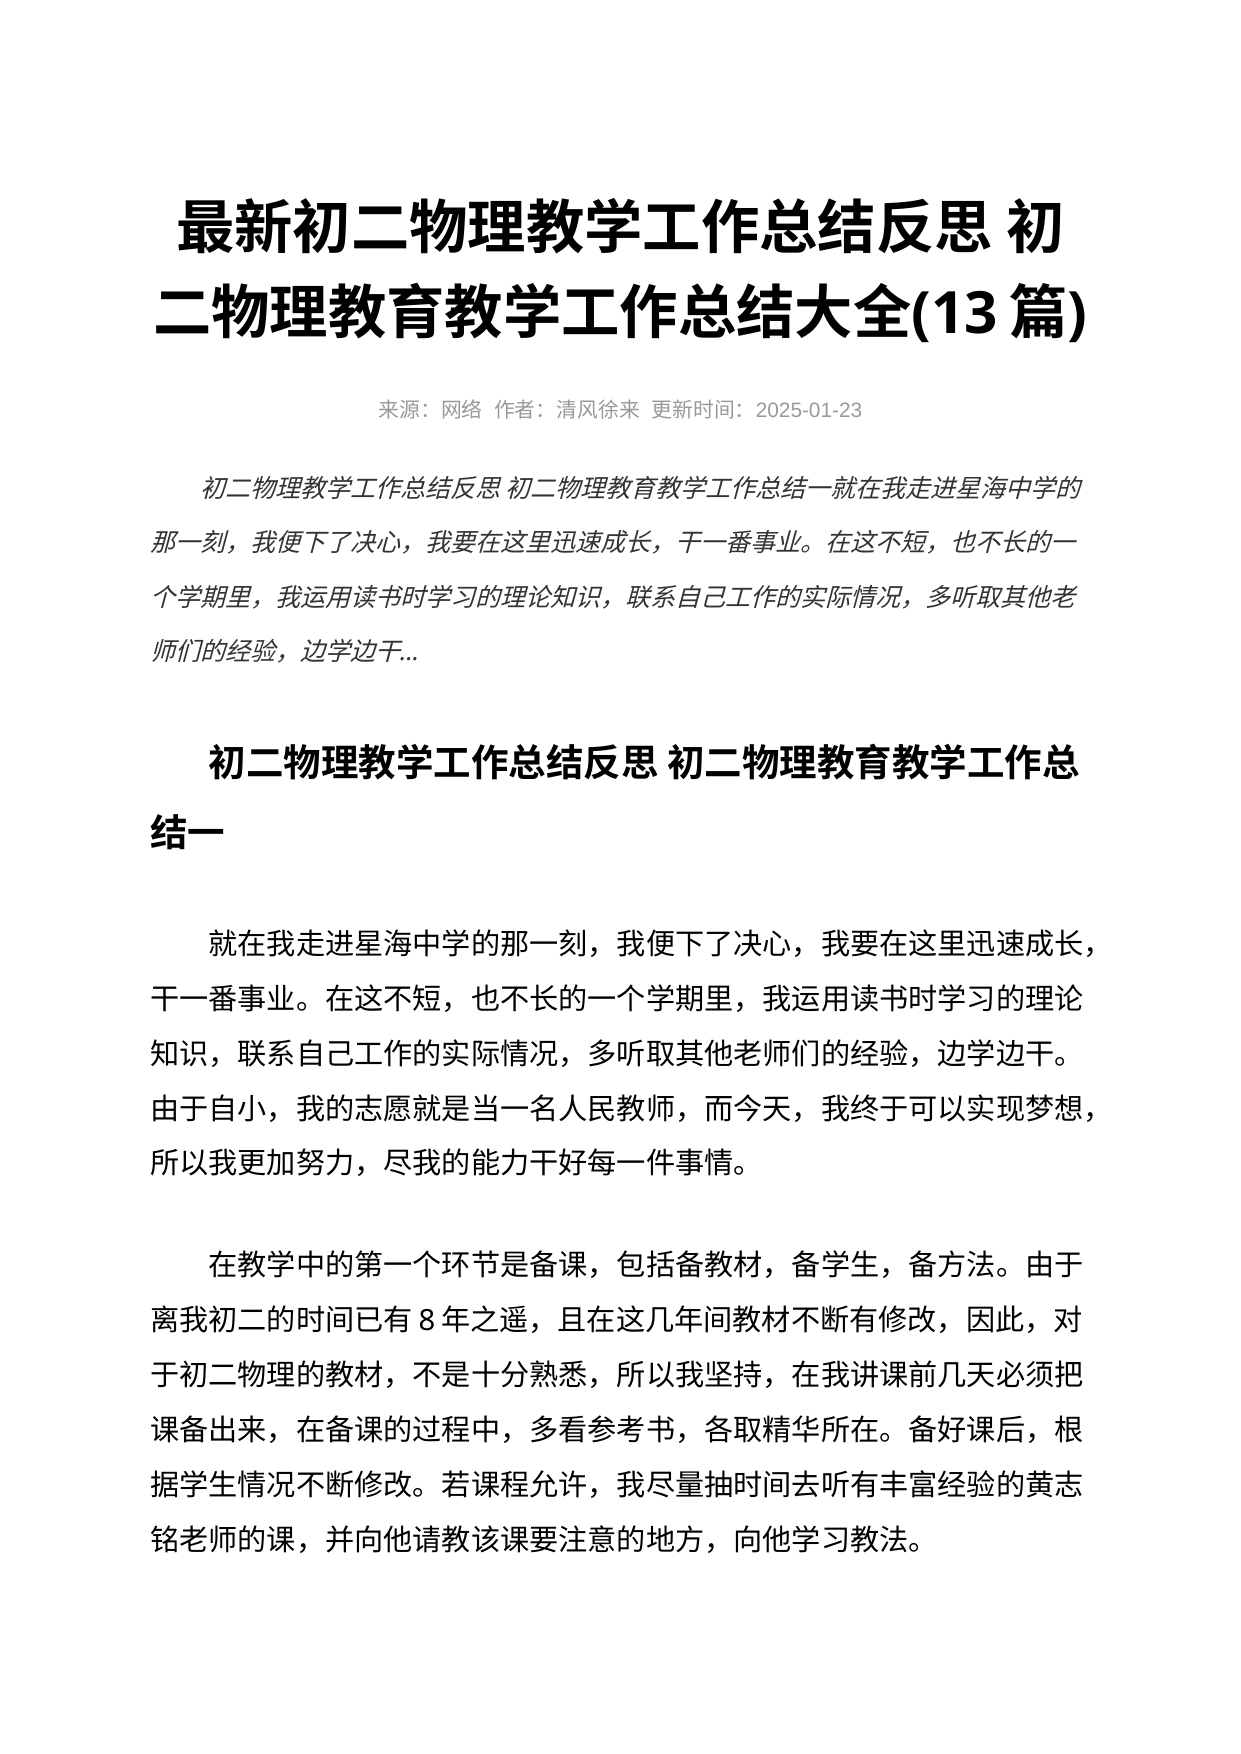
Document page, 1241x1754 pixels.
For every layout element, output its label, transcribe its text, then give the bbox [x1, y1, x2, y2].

text 来源：网络 作者：清风徐来 更新时间：2025-01-23 [150, 397, 1090, 421]
text 在教学中的第一个环节是备课，包括备教材，备学生，备方法。由于离我初二的时间已有8年之遥，且在这几年间教材不断有修改，因此，对于初二物理的教材，不是十分熟悉，所以我坚持，在我讲课前几天必须把课备出来，在备课的过程中，多看参考书，各取精华所在。备好课后，根据学生情况不断修改。若课程允许，我尽量抽时间去听有丰富经验的黄志铭老师的课，并向他请教该课要注意的地方，向他学习教法。 [150, 1242, 1090, 1559]
subtitle 最新初二物理教学工作总结反思 初二物理教育教学工作总结大全(13篇) [150, 181, 1090, 351]
text 初二物理教学工作总结反思 初二物理教育教学工作总结一 [150, 733, 1090, 857]
text 就在我走进星海中学的那一刻，我便下了决心，我要在这里迅速成长，干一番事业。在这不短，也不长的一个学期里，我运用读书时学习的理论知识，联系自己工作的实际情况，多听取其他老师们的经验，边学边干。由于自小，我的志愿就是当一名人民教师，而今天，我终于可以实现梦想，所以我更加努力，尽我的能力干好每一件事情。 [150, 921, 1090, 1182]
text 初二物理教学工作总结反思 初二物理教育教学工作总结一就在我走进星海中学的那一刻，我便下了决心，我要在这里迅速成长，干一番事业。在这不短，也不长的一个学期里，我运用读书时学习的理论知识，联系自己工作的实际情况，多听取其他老师们的经验，边学边干... [150, 468, 1090, 668]
